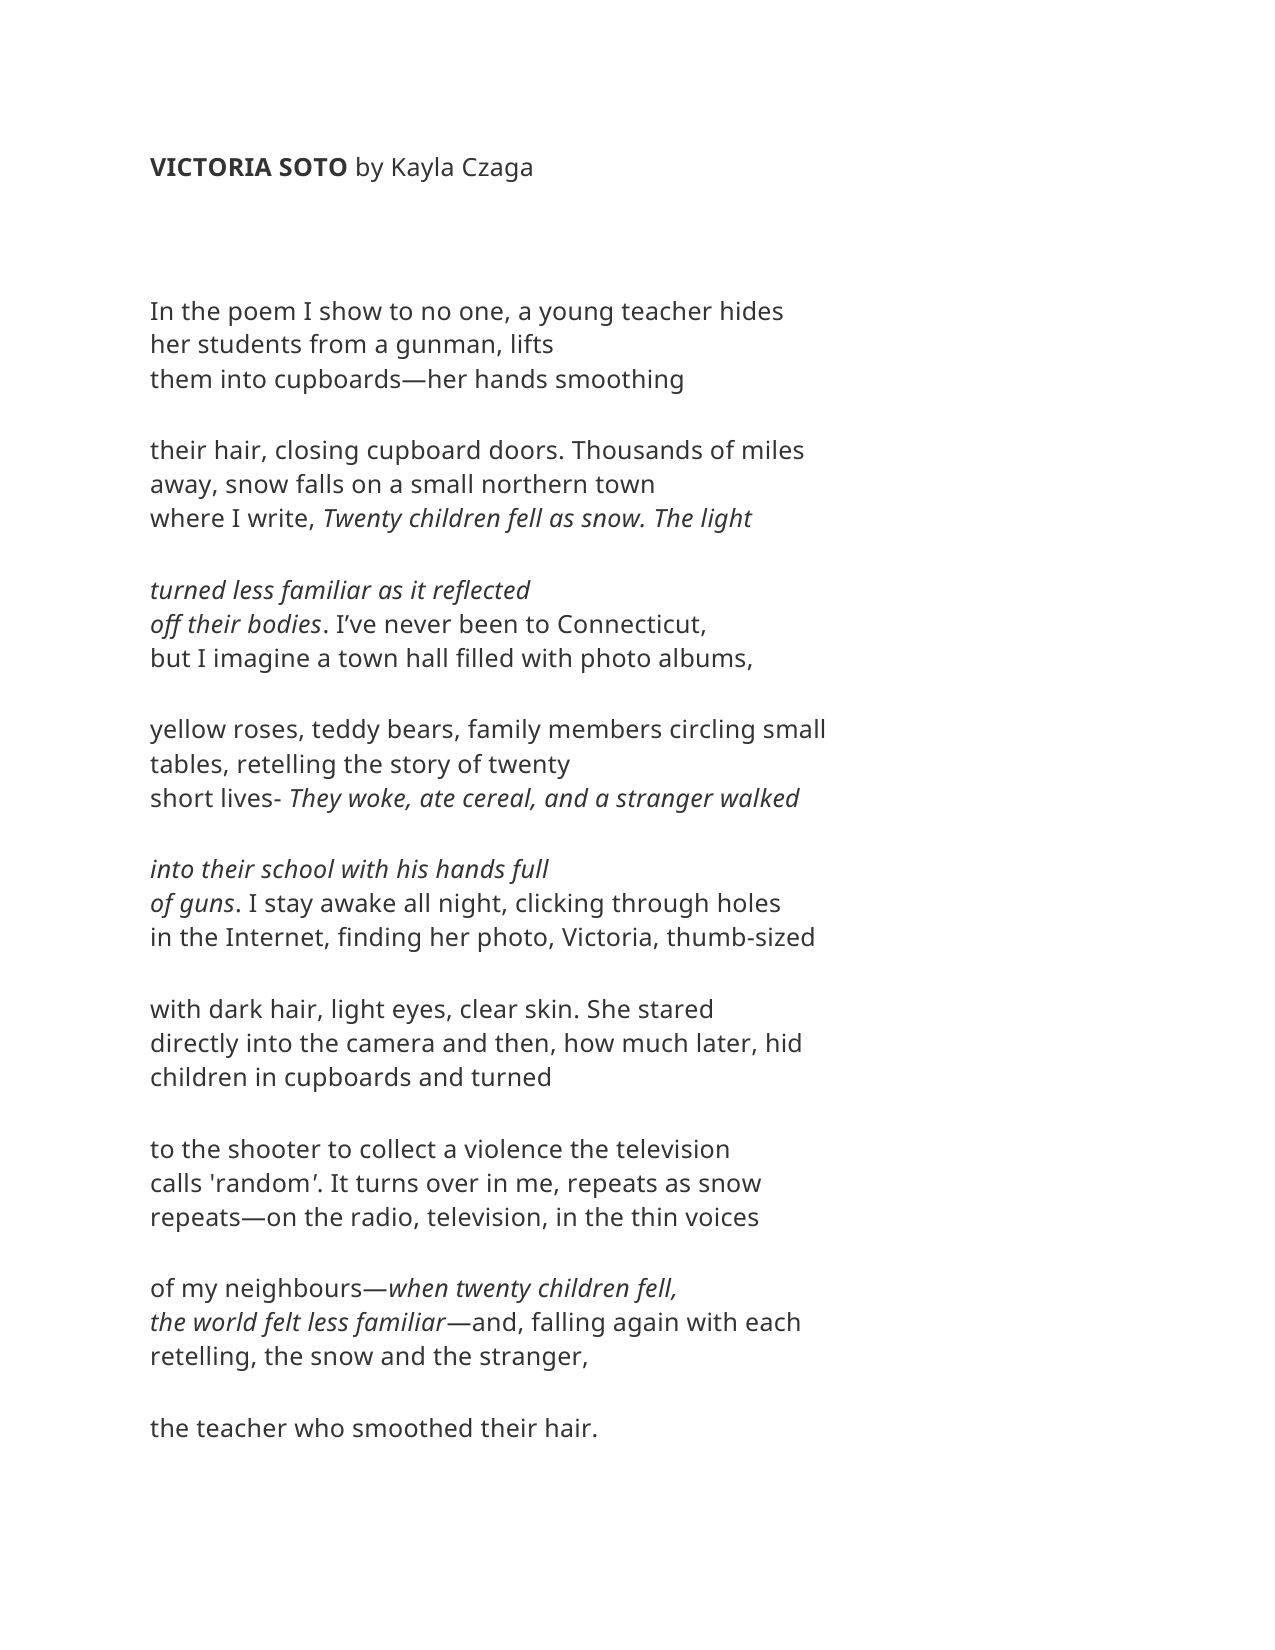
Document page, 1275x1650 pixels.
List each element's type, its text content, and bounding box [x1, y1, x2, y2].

text their hair, closing cupboard doors. Thousands of miles away, snow falls on a small northern town where I write, Twenty children fell as snow. The light [150, 433, 1125, 535]
text with dark hair, light eyes, clear skin. She stared directly into the camera and then, how much later, hid children in cupboards and turned [150, 992, 1125, 1094]
text into their school with his hands full of guns. I stay awake all night, clicking through holes in the Internet, finding her photo, Victoria, thumb-sized [150, 852, 1125, 954]
text In the poem I show to no one, a young teacher hides her students from a gunman, lifts them into cupboards—her hands smoothing [150, 293, 1125, 395]
text of my neighbours—when twenty children fell, the world felt less familiar—and, falling again with each retelling, the snow and the stranger, [150, 1271, 1125, 1373]
text turned less familiar as it reflected off their bodies. I’ve never been to Connecticut, but I imagine a town hall filled with photo albums, [150, 572, 1125, 675]
text VICTORIA SOTO by Kayla Czaga [150, 150, 1125, 184]
text the teacher who smoothed their hair. [150, 1411, 1125, 1445]
text yellow roses, teddy bears, family members circling small tables, retelling the story of twenty short lives- They woke, ate cereal, and a stranger walked [150, 712, 1125, 814]
text to the shooter to collect a violence the television calls 'random'. It turns over in me, repeats as snow repeats—on the radio, television, in the thin voices [150, 1131, 1125, 1233]
